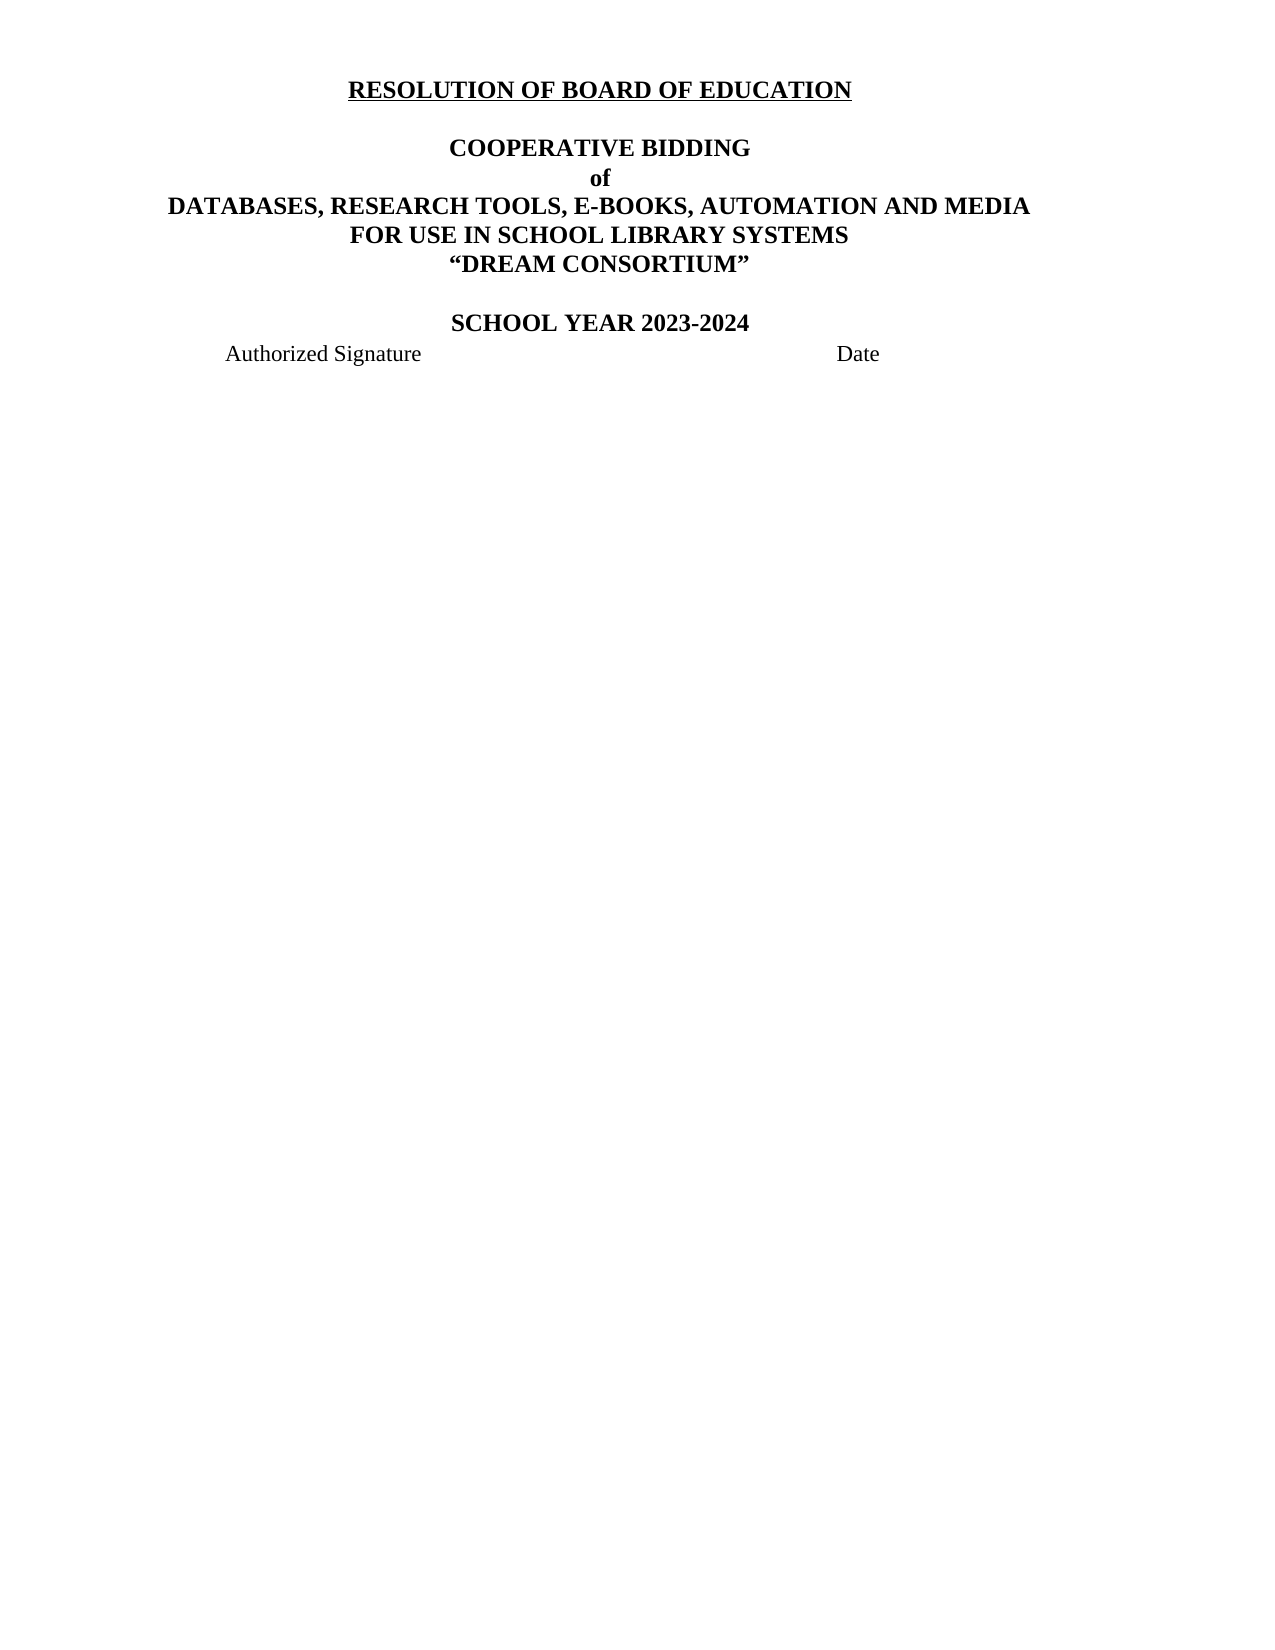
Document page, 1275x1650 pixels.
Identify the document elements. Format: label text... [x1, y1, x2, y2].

text Authorized Signature Date [225, 337, 1125, 366]
